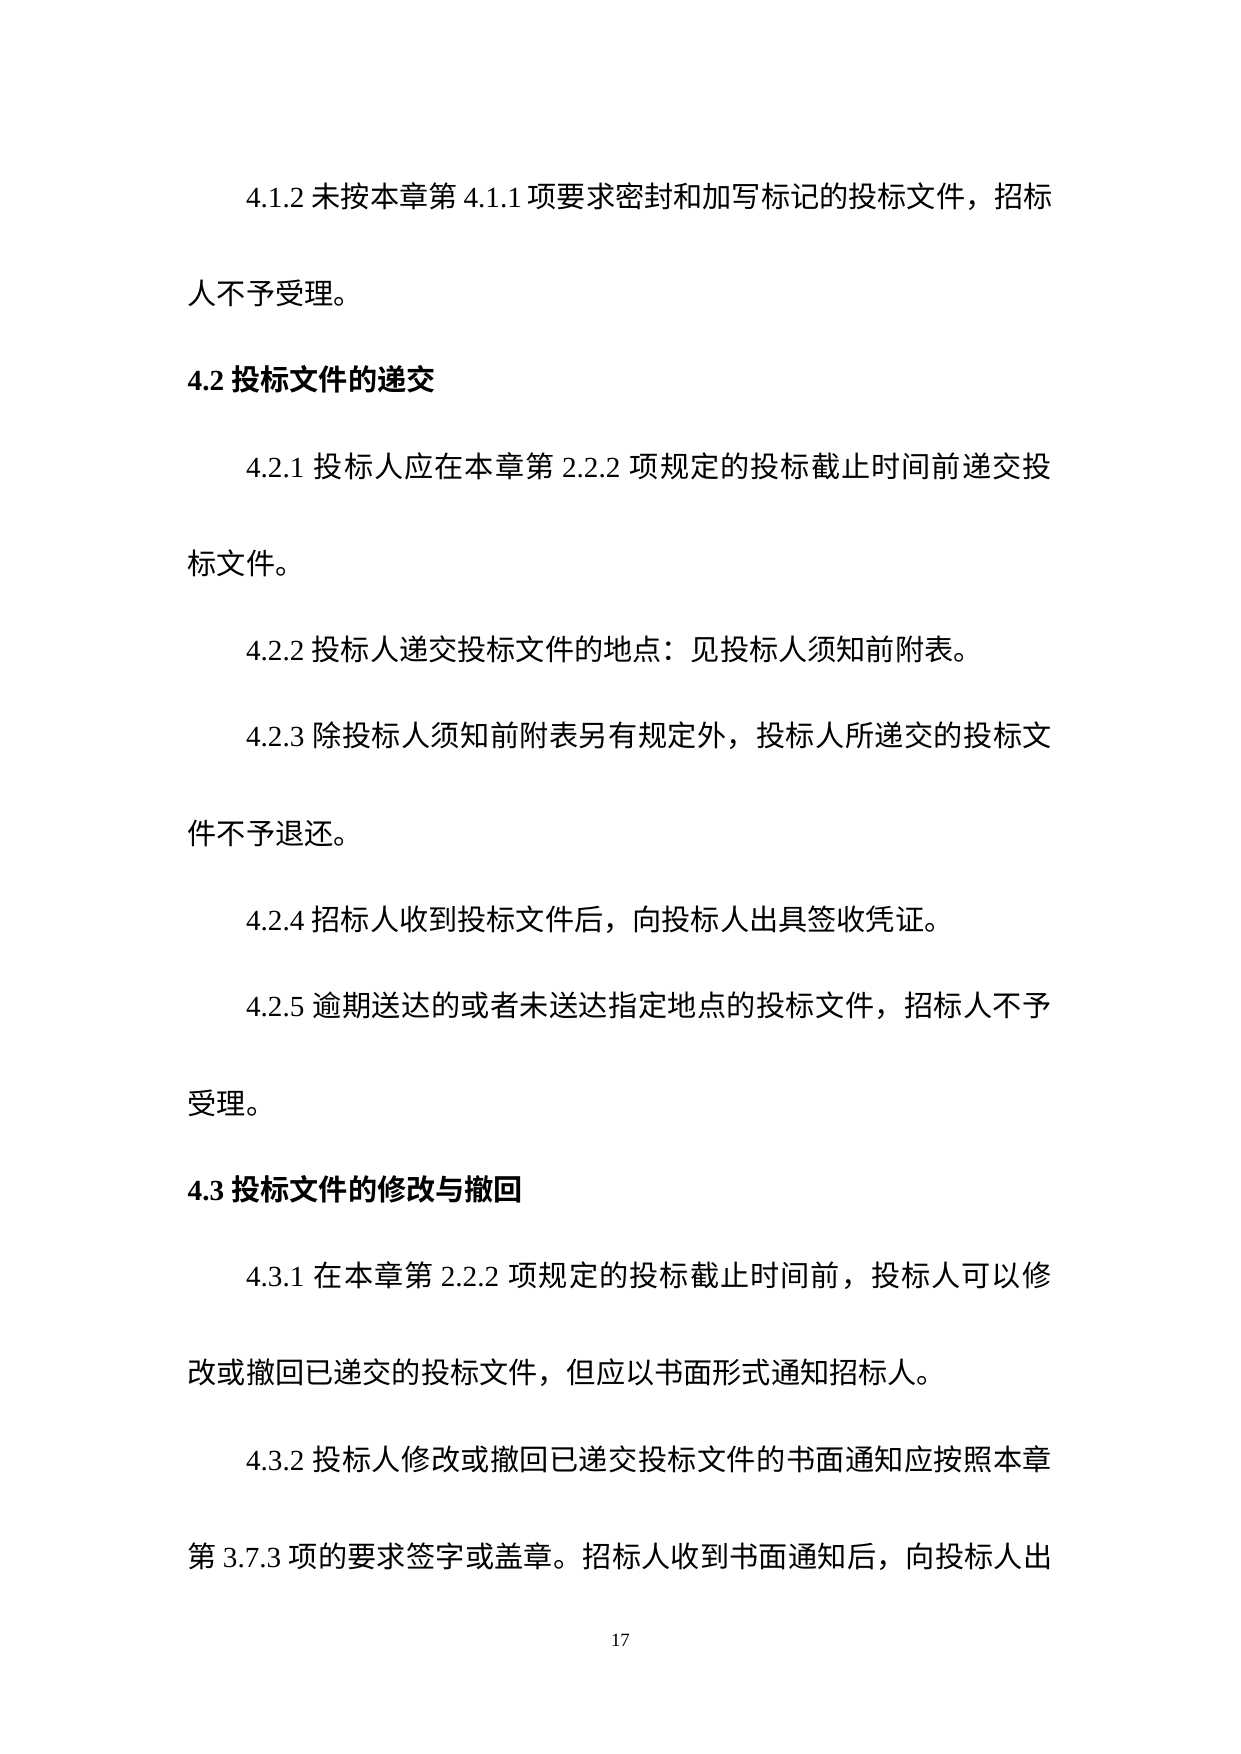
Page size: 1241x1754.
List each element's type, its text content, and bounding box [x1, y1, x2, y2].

text 4.2.5 逾期送达的或者未送达指定地点的投标文件，招标人不予受理。 [187, 971, 1053, 1134]
text 4.2.2 投标人递交投标文件的地点：见投标人须知前附表。 [187, 615, 1053, 680]
text 4.2.4 招标人收到投标文件后，向投标人出具签收凭证。 [187, 885, 1053, 950]
text 4.2.1 投标人应在本章第2.2.2 项规定的投标截止时间前递交投标文件。 [187, 432, 1053, 594]
text 4.1.2 未按本章第4.1.1项要求密封和加写标记的投标文件，招标人不予受理。 [187, 162, 1053, 324]
text 4.3.1 在本章第2.2.2 项规定的投标截止时间前，投标人可以修改或撤回已递交的投标文件，但应以书面形式通知招标人。 [187, 1241, 1053, 1404]
subtitle 4.3 投标文件的修改与撤回 [187, 1155, 1053, 1220]
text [187, 1425, 1053, 1587]
text 4.2.3 除投标人须知前附表另有规定外，投标人所递交的投标文件不予退还。 [187, 702, 1053, 864]
subtitle 4.2 投标文件的递交 [187, 346, 1053, 411]
